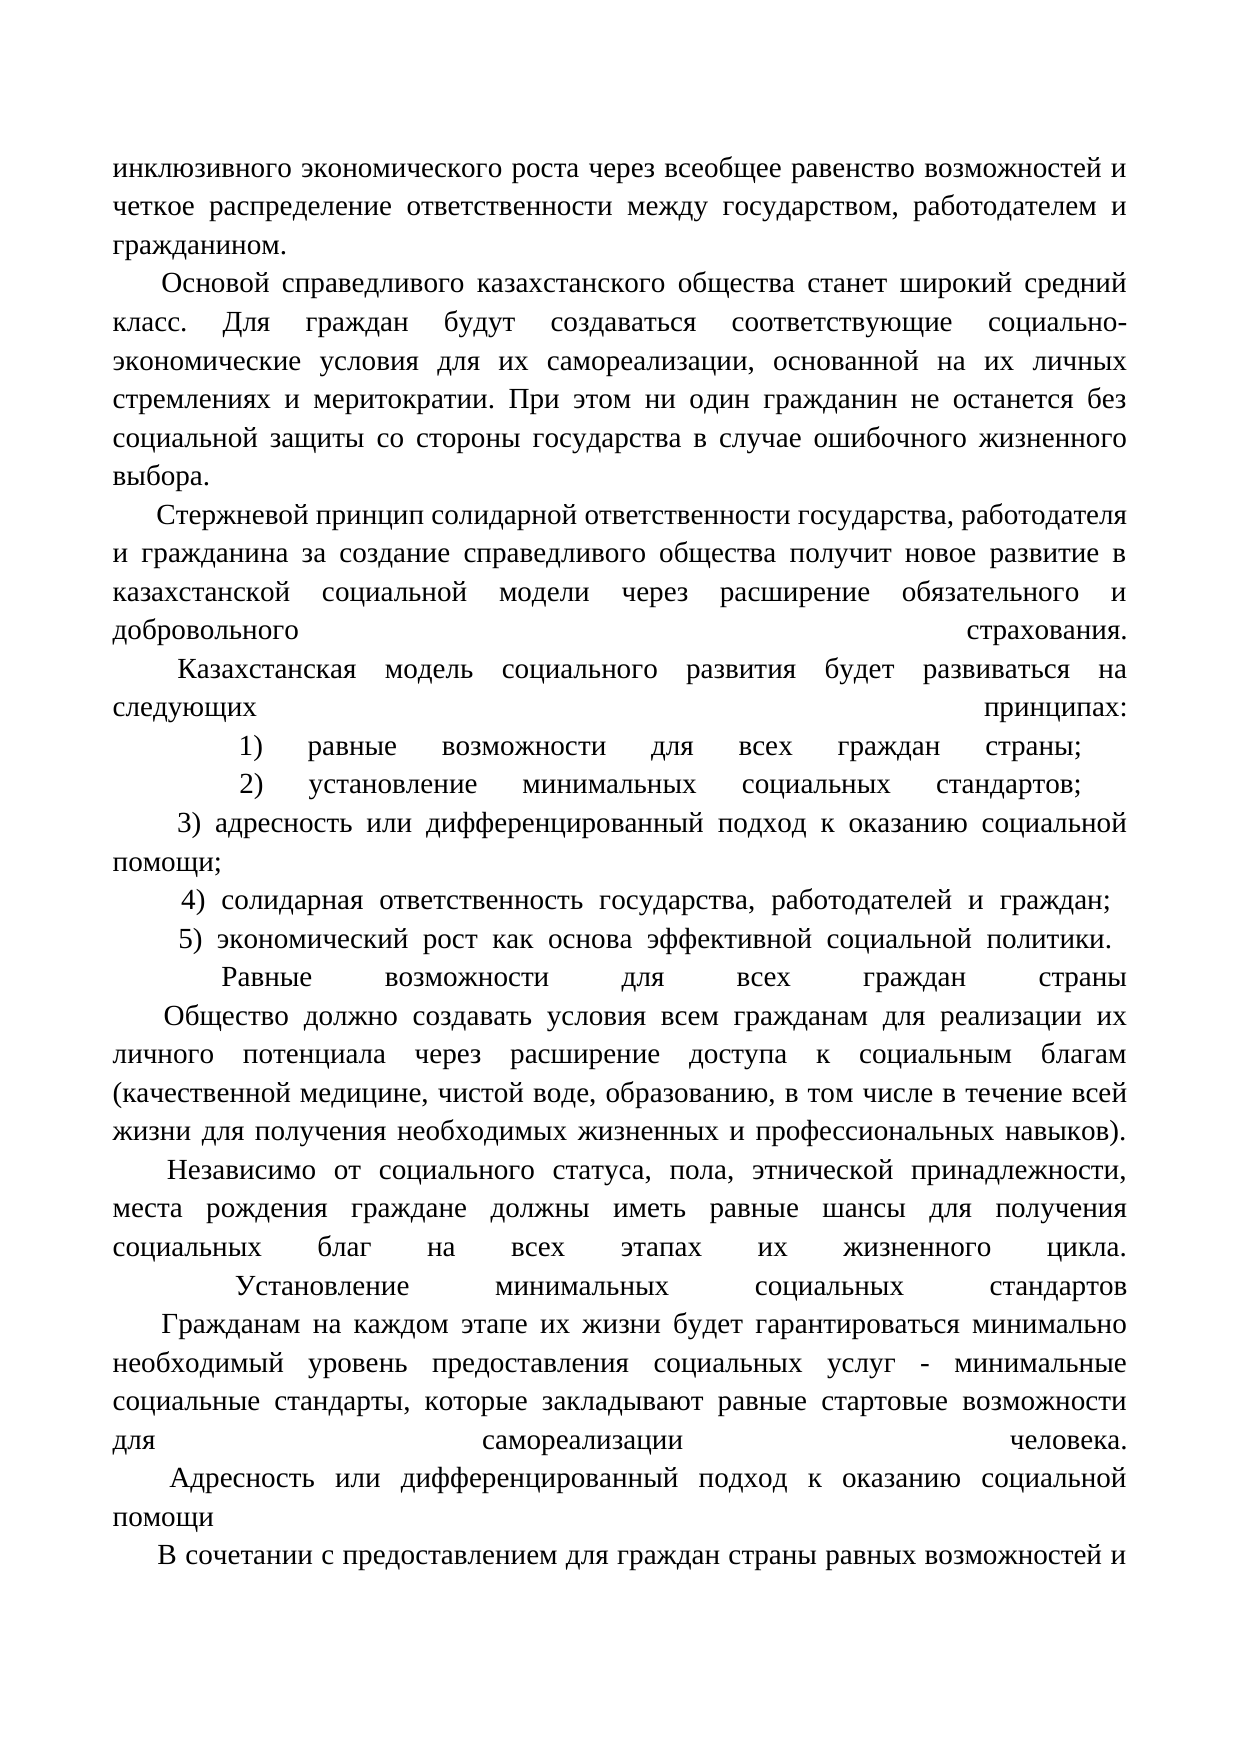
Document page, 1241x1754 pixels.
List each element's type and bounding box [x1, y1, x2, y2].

text [112, 150, 1128, 1571]
